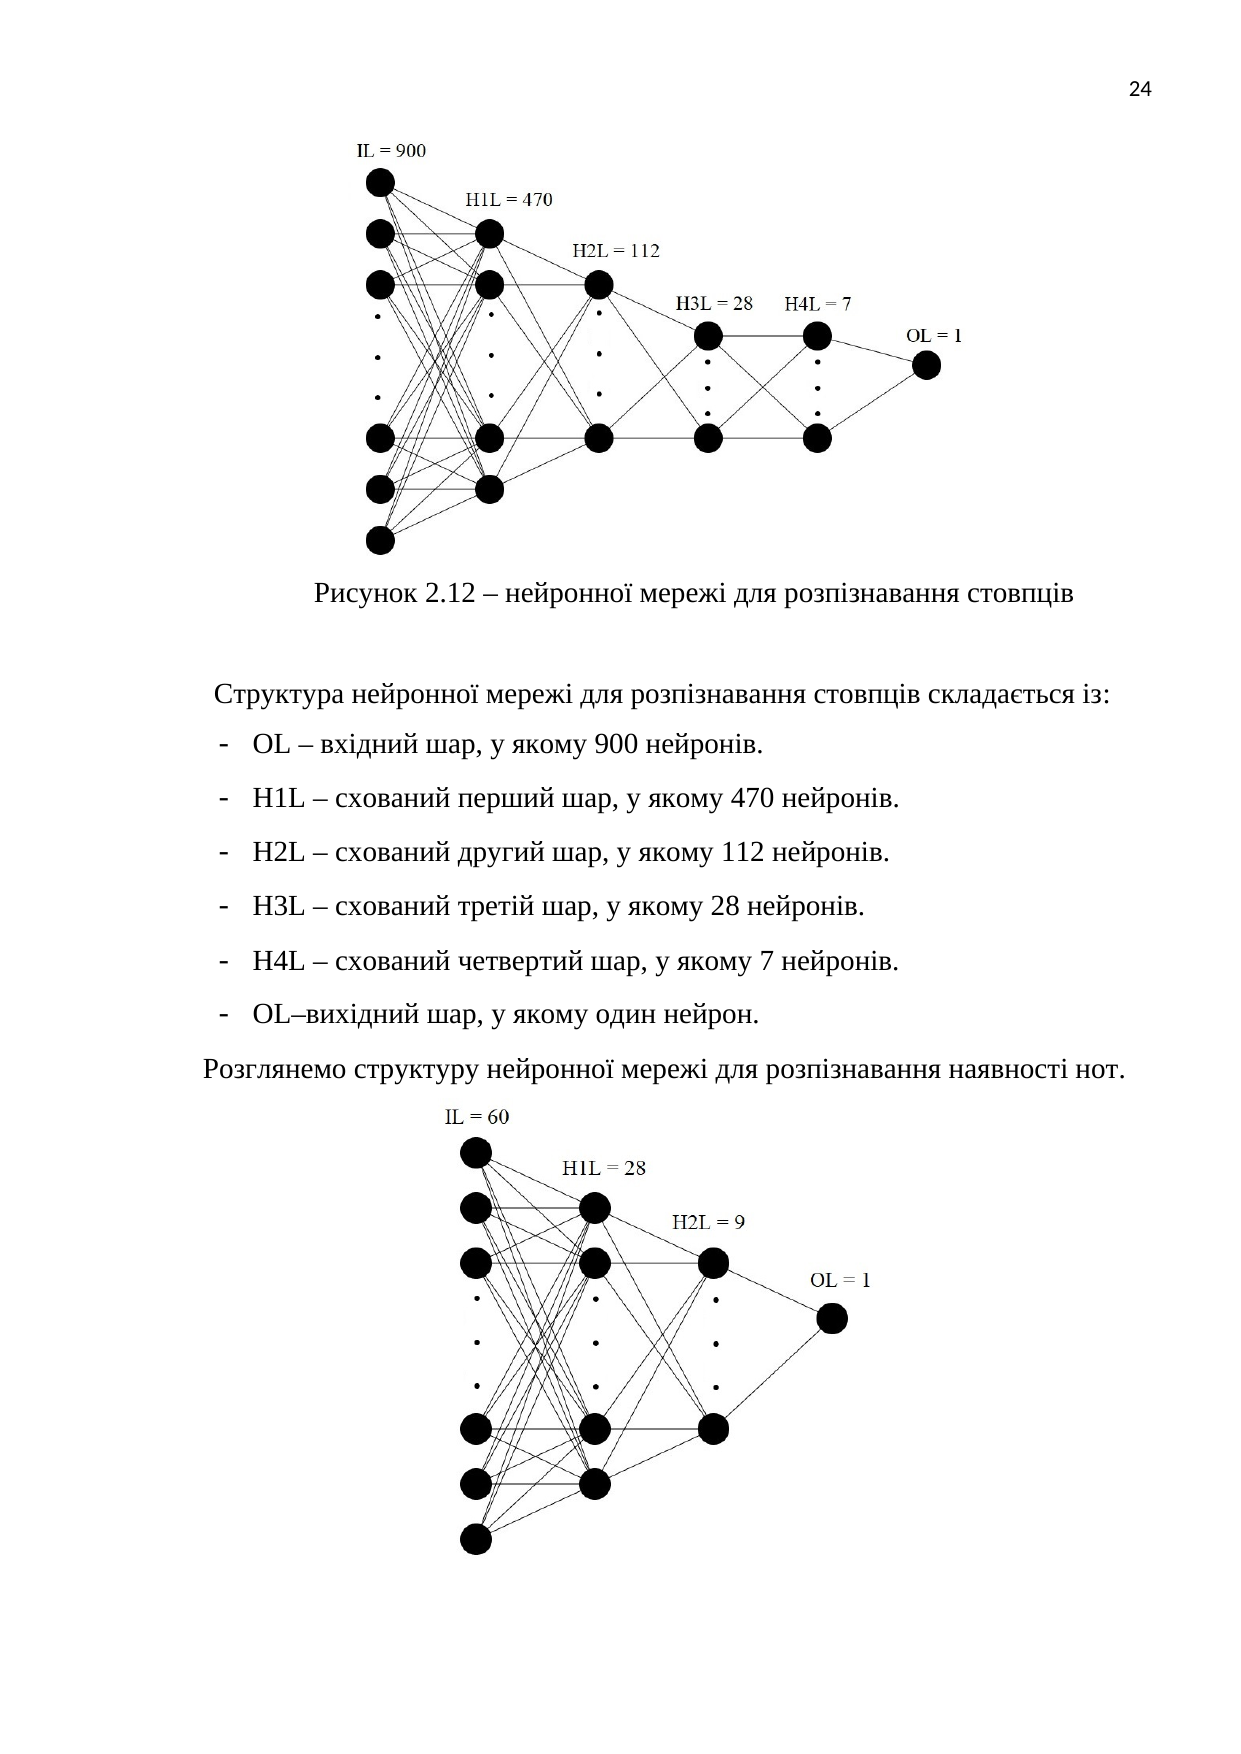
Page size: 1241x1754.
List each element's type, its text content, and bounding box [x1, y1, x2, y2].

list H2L – схований другий шар, у якому 112 нейронів. [215, 834, 1152, 871]
list H1L – схований перший шар, у якому 470 нейронів. [215, 780, 1152, 816]
list H4L – схований четвертий шар, у якому 7 нейронів. [215, 943, 1152, 979]
picture [348, 129, 981, 562]
list OL – вхідний шар, у якому 900 нейронів. [215, 726, 1152, 762]
list H3L – схований третій шар, у якому 28 нейронів. [215, 888, 1152, 924]
text Структура нейронної мережі для розпізнавання стовпців складається із: [177, 676, 1152, 709]
picture [437, 1098, 892, 1565]
list OL–вихідний шар, у якому один нейрон. [215, 997, 1152, 1033]
text Рисунок 2.12 – нейронної мережі для розпізнавання стовпців [177, 575, 1152, 609]
